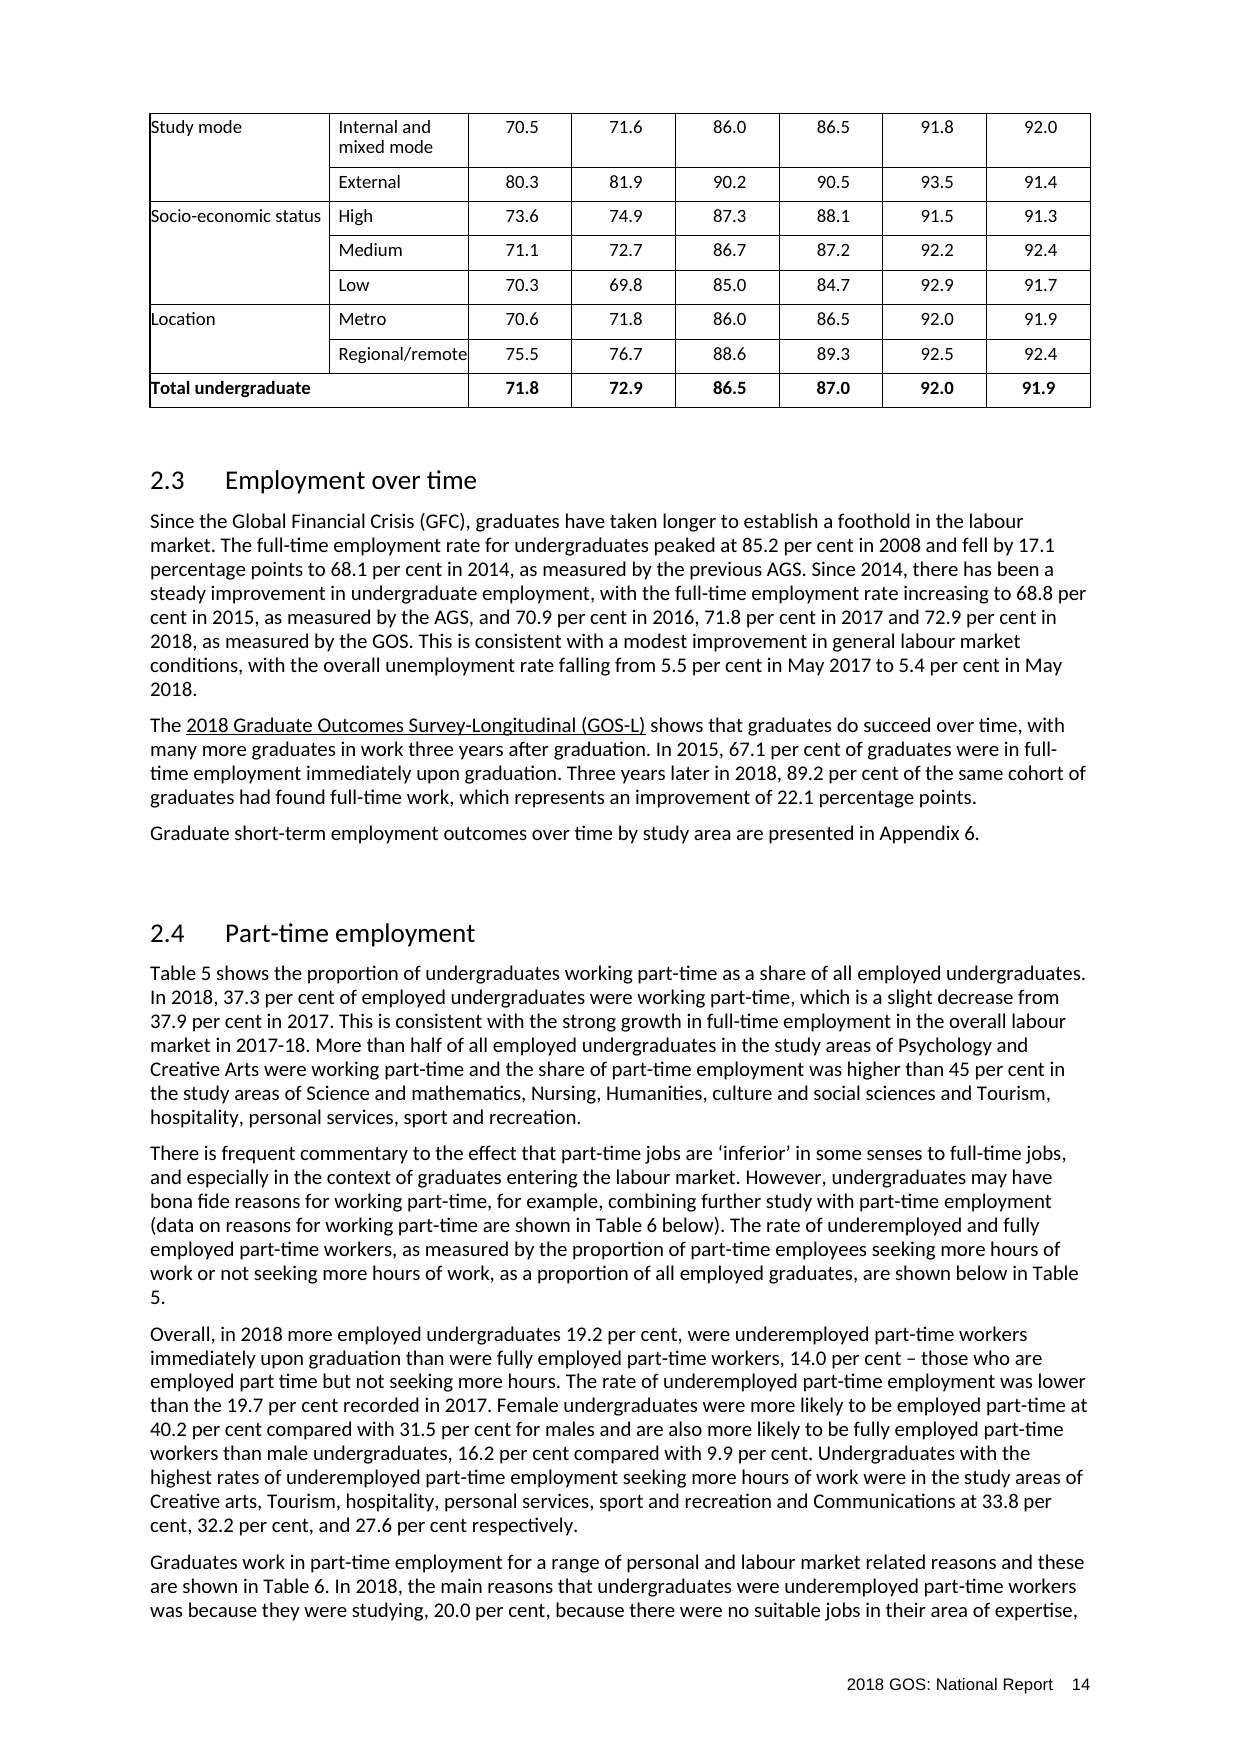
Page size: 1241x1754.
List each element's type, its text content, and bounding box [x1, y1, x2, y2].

table_cell Medium [330, 236, 468, 270]
table_cell 87.3 [676, 202, 779, 235]
table_cell 91.4 [987, 168, 1090, 201]
table_cell 85.0 [676, 271, 779, 304]
table_cell 76.7 [572, 340, 675, 373]
table_cell Metro [330, 305, 468, 338]
table_cell 90.2 [676, 168, 779, 201]
table_cell 72.9 [572, 374, 675, 407]
table_cell 86.0 [676, 114, 779, 167]
table_cell Internal and mixed mode [330, 114, 468, 167]
table_cell 92.4 [987, 340, 1090, 373]
table_cell 70.6 [469, 305, 571, 338]
table_cell 90.5 [780, 168, 882, 201]
table_cell 86.5 [780, 305, 882, 338]
table_cell Regional/remote [330, 340, 468, 373]
table_cell 71.1 [469, 236, 571, 270]
table_cell 92.4 [987, 236, 1090, 270]
table_cell Location [151, 305, 329, 373]
table_cell 91.8 [883, 114, 986, 167]
table_cell Total undergraduate [151, 374, 468, 407]
table_cell 92.0 [883, 305, 986, 338]
table_cell 81.9 [572, 168, 675, 201]
text Graduate short-term employment outcomes over time by study area are presented in Appendix 6. [150, 822, 1090, 846]
table_cell 86.7 [676, 236, 779, 270]
table_cell 86.5 [676, 374, 779, 407]
table_cell 92.0 [883, 374, 986, 407]
table_cell 93.5 [883, 168, 986, 201]
table_cell 91.9 [987, 305, 1090, 338]
table_cell 86.5 [780, 114, 882, 167]
table_cell 88.1 [780, 202, 882, 235]
table_cell 87.2 [780, 236, 882, 270]
table_cell 86.0 [676, 305, 779, 338]
table_cell 70.3 [469, 271, 571, 304]
table_cell 80.3 [469, 168, 571, 201]
subtitle 2.3 Employment over time [150, 463, 1090, 497]
table_cell 92.9 [883, 271, 986, 304]
table_cell 91.5 [883, 202, 986, 235]
text Overall, in 2018 more employed undergraduates 19.2 per cent, were underemployed part-time workers immediately upon graduation than were fully employed part-time workers, 14.0 per cent – those who are employed part time but not seeking more hours. The rate of underemployed part-time employment was lower than the 19.7 per cent recorded in 2017. Female undergraduates were more likely to be employed part-time at 40.2 per cent compared with 31.5 per cent for males and are also more likely to be fully employed part-time workers than male undergraduates, 16.2 per cent compared with 9.9 per cent. Undergraduates with the highest rates of underemployed part-time employment seeking more hours of work were in the study areas of Creative arts, Tourism, hospitality, personal services, sport and recreation and Communications at 33.8 per cent, 32.2 per cent, and 27.6 per cent respectively. [150, 1322, 1090, 1537]
text There is frequent commentary to the effect that part-time jobs are ‘inferior’ in some senses to full-time jobs, and especially in the context of graduates entering the labour market. However, undergraduates may have bona fide reasons for working part-time, for example, combining further study with part-time employment (data on reasons for working part-time are shown in Table 6 below). The rate of underemployed and fully employed part-time workers, as measured by the proportion of part-time employees seeking more hours of work or not seeking more hours of work, as a proportion of all employed graduates, are shown below in Table 5. [150, 1142, 1090, 1309]
text The 2018 Graduate Outcomes Survey-Longitudinal (GOS-L) shows that graduates do succeed over time, with many more graduates in work three years after graduation. In 2015, 67.1 per cent of graduates were in full-time employment immediately upon graduation. Three years later in 2018, 89.2 per cent of the same cohort of graduates had found full-time work, which represents an improvement of 22.1 percentage points. [150, 713, 1090, 809]
table_cell 88.6 [676, 340, 779, 373]
table_cell 87.0 [780, 374, 882, 407]
table_cell 91.3 [987, 202, 1090, 235]
table_cell 75.5 [469, 340, 571, 373]
table_cell 91.7 [987, 271, 1090, 304]
table_cell Low [330, 271, 468, 304]
table_cell External [330, 168, 468, 201]
table_cell 91.9 [987, 374, 1090, 407]
table_cell 89.3 [780, 340, 882, 373]
text Since the Global Financial Crisis (GFC), graduates have taken longer to establish a foothold in the labour market. The full-time employment rate for undergraduates peaked at 85.2 per cent in 2008 and fell by 17.1 percentage points to 68.1 per cent in 2014, as measured by the previous AGS. Since 2014, there has been a steady improvement in undergraduate employment, with the full-time employment rate increasing to 68.8 per cent in 2015, as measured by the AGS, and 70.9 per cent in 2016, 71.8 per cent in 2017 and 72.9 per cent in 2018, as measured by the GOS. This is consistent with a modest improvement in general labour market conditions, with the overall unemployment rate falling from 5.5 per cent in May 2017 to 5.4 per cent in May 2018. [150, 509, 1090, 701]
table_cell 72.7 [572, 236, 675, 270]
table_cell 73.6 [469, 202, 571, 235]
table_cell 71.8 [469, 374, 571, 407]
table_cell 92.2 [883, 236, 986, 270]
table_cell 74.9 [572, 202, 675, 235]
table_cell 84.7 [780, 271, 882, 304]
table_cell 69.8 [572, 271, 675, 304]
table_cell 71.8 [572, 305, 675, 338]
subtitle 2.4 Part-time employment [150, 916, 1090, 949]
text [150, 1550, 1090, 1622]
table_cell High [330, 202, 468, 235]
table_cell 70.5 [469, 114, 571, 167]
table_cell 92.5 [883, 340, 986, 373]
table_cell Study mode [151, 114, 329, 201]
table_cell 71.6 [572, 114, 675, 167]
table_cell 92.0 [987, 114, 1090, 167]
table_cell Socio-economic status [151, 202, 329, 304]
text Table 5 shows the proportion of undergraduates working part-time as a share of all employed undergraduates. In 2018, 37.3 per cent of employed undergraduates were working part-time, which is a slight decrease from 37.9 per cent in 2017. This is consistent with the strong growth in full-time employment in the overall labour market in 2017-18. More than half of all employed undergraduates in the study areas of Psychology and Creative Arts were working part-time and the share of part-time employment was higher than 45 per cent in the study areas of Science and mathematics, Nursing, Humanities, culture and social sciences and Tourism, hospitality, personal services, sport and recreation. [150, 961, 1090, 1129]
